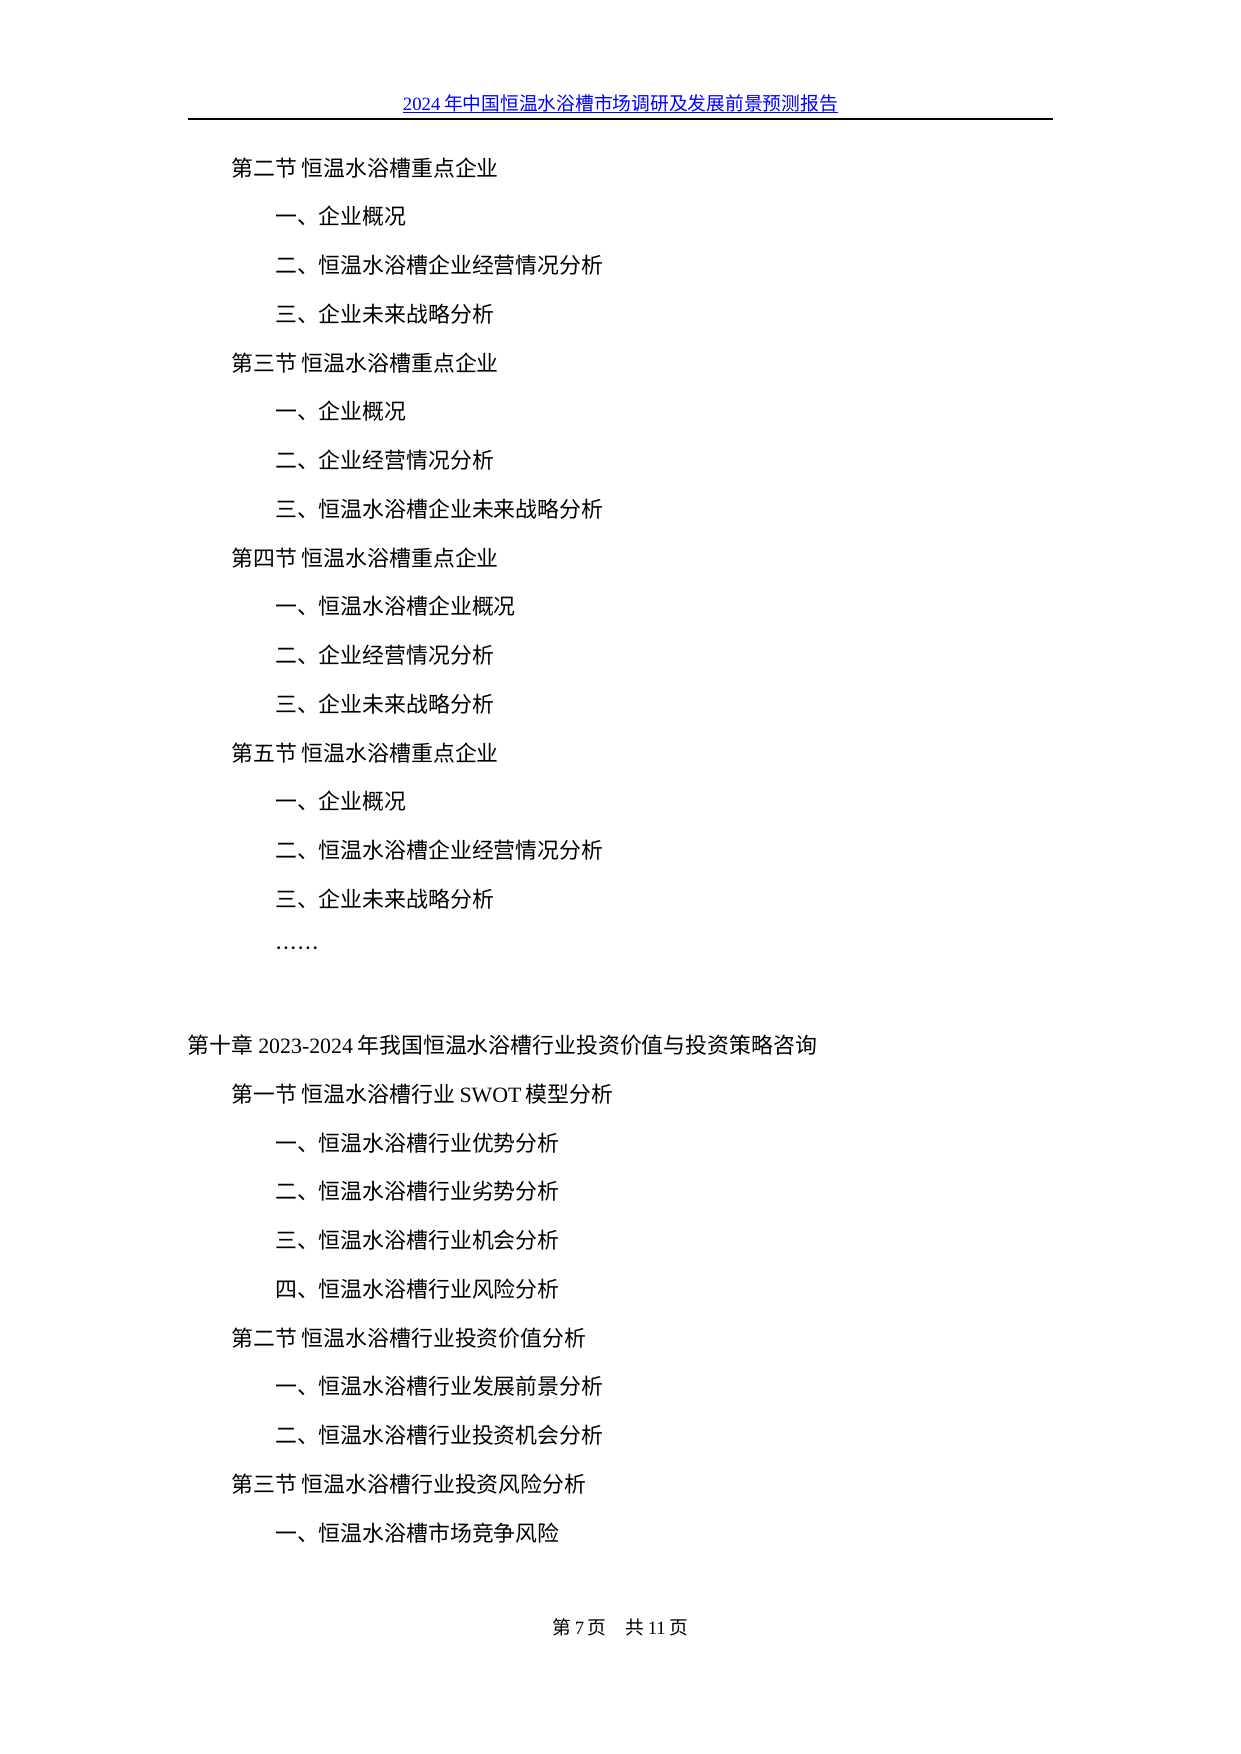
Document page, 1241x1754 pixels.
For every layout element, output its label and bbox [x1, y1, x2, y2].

text [187, 150, 1053, 1548]
